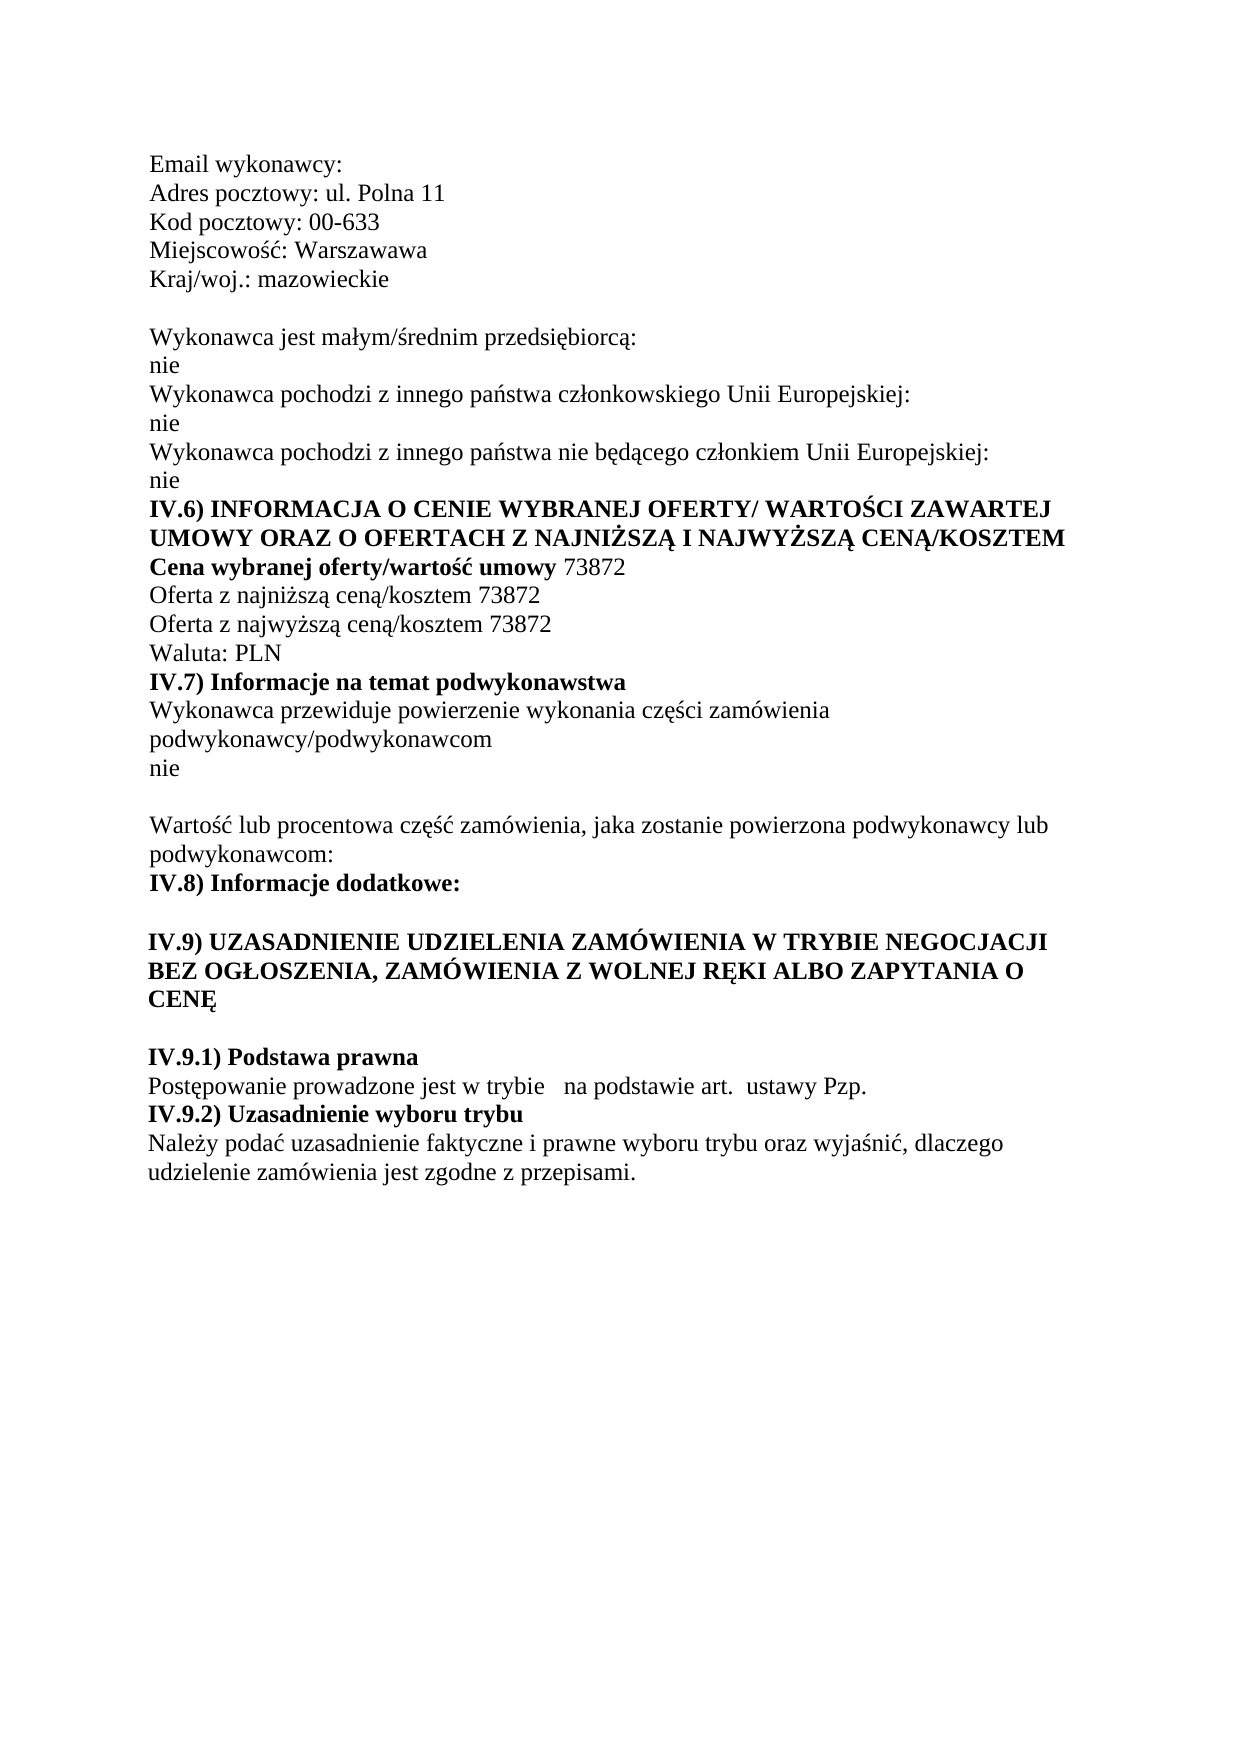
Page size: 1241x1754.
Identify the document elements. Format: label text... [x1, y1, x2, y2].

text Postępowanie prowadzone jest w trybie na podstawie art. ustawy Pzp. [148, 1071, 1093, 1099]
text IV.9.1) Podstawa prawna [148, 1042, 1093, 1071]
text IV.9) UZASADNIENIE UDZIELENIA ZAMÓWIENIA W TRYBIE NEGOCJACJI BEZ OGŁOSZENIA, ZAMÓWIENIA Z WOLNEJ RĘKI ALBO ZAPYTANIA O CENĘ [148, 927, 1093, 1013]
text IV.9.2) Uzasadnienie wyboru trybu [148, 1099, 1093, 1128]
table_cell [148, 148, 1093, 898]
text Należy podać uzasadnienie faktyczne i prawne wyboru trybu oraz wyjaśnić, dlaczego udzielenie zamówienia jest zgodne z przepisami. [148, 1128, 1093, 1186]
